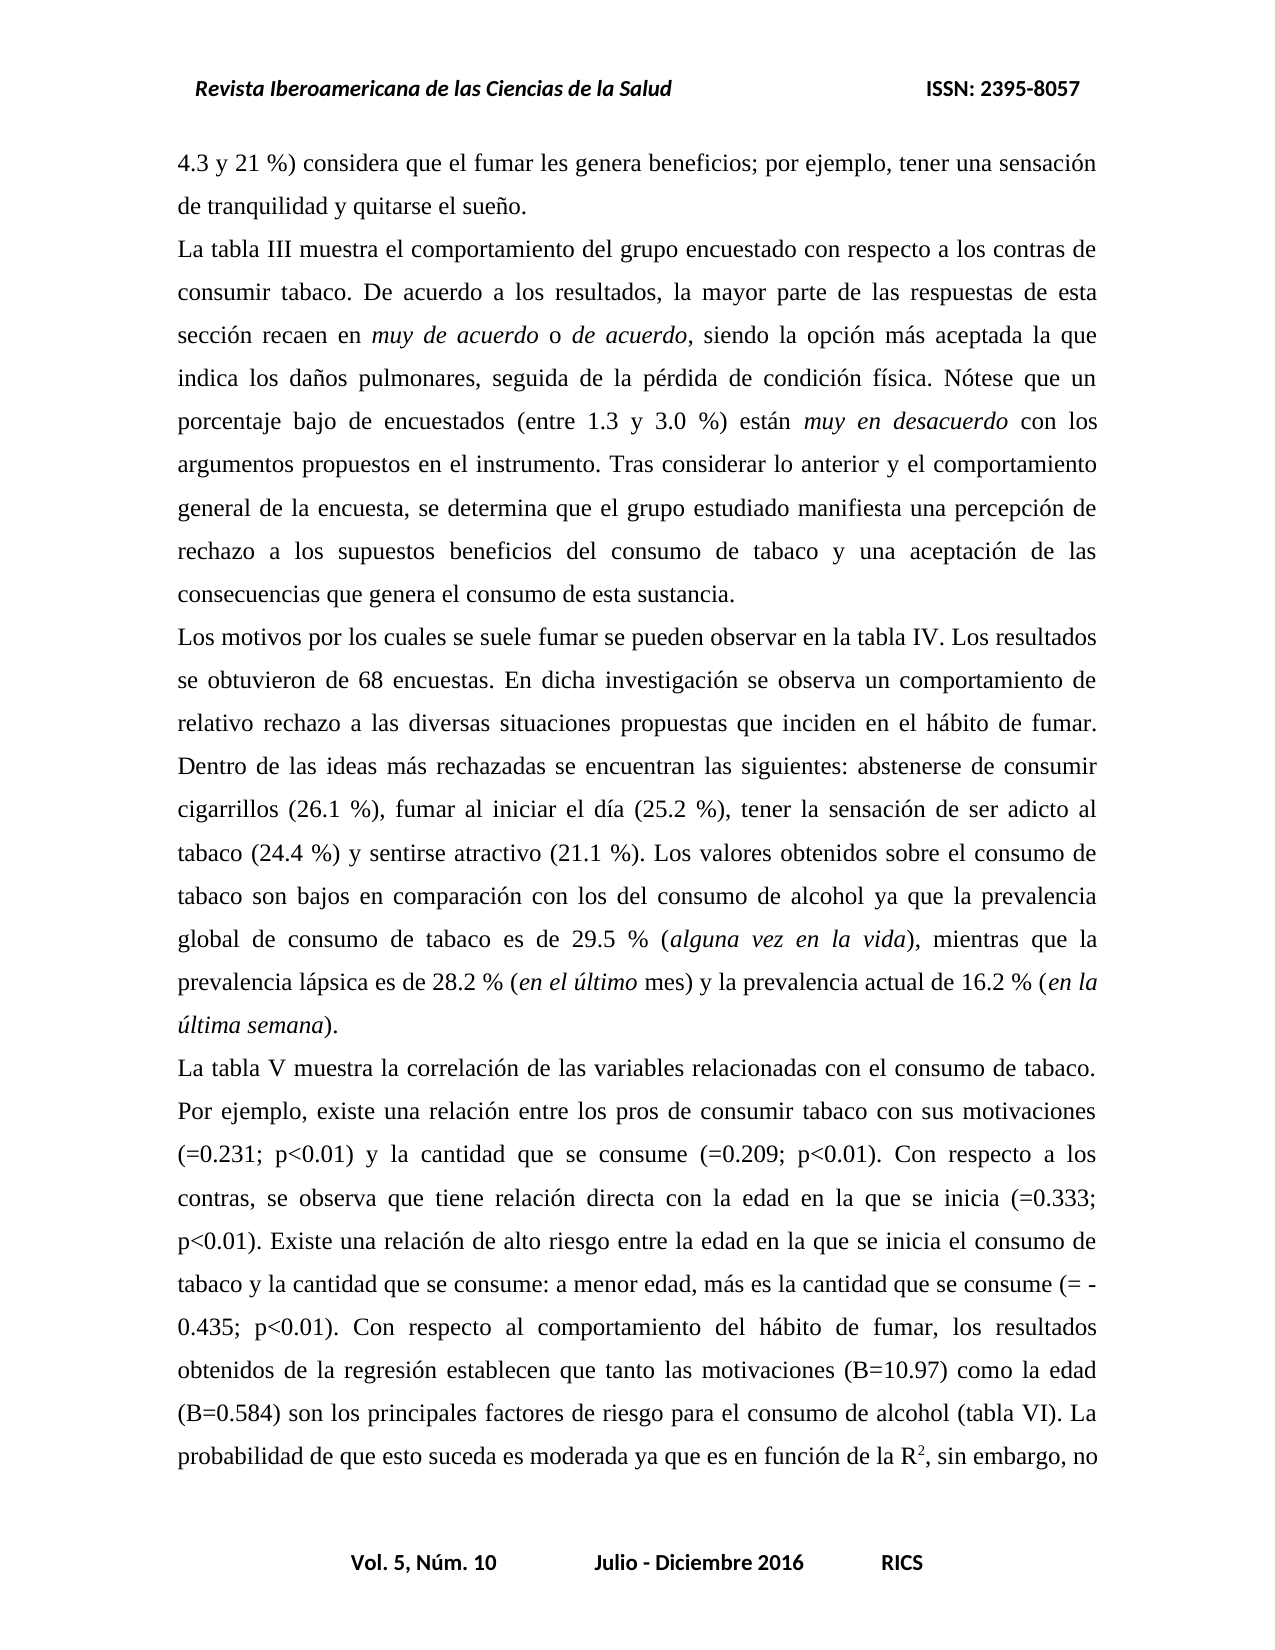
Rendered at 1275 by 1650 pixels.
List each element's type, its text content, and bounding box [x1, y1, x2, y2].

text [177, 1053, 1098, 1470]
text Los motivos por los cuales se suele fumar se pueden observar en la tabla IV. Los resultados se obtuvieron de 68 encuestas. En dicha investigación se observa un comportamiento de relativo rechazo a las diversas situaciones propuestas que inciden en el hábito de fumar. Dentro de las ideas más rechazadas se encuentran las siguientes: abstenerse de consumir cigarrillos (26.1 %), fumar al iniciar el día (25.2 %), tener la sensación de ser adicto al tabaco (24.4 %) y sentirse atractivo (21.1 %). Los valores obtenidos sobre el consumo de tabaco son bajos en comparación con los del consumo de alcohol ya que la prevalencia global de consumo de tabaco es de 29.5 % (alguna vez en la vida), mientras que la prevalencia lápsica es de 28.2 % (en el último mes) y la prevalencia actual de 16.2 % (en la última semana). [177, 622, 1098, 1039]
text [177, 148, 1098, 219]
text La tabla III muestra el comportamiento del grupo encuestado con respecto a los contras de consumir tabaco. De acuerdo a los resultados, la mayor parte de las respuestas de esta sección recaen en muy de acuerdo o de acuerdo, siendo la opción más aceptada la que indica los daños pulmonares, seguida de la pérdida de condición física. Nótese que un porcentaje bajo de encuestados (entre 1.3 y 3.0 %) están muy en desacuerdo con los argumentos propuestos en el instrumento. Tras considerar lo anterior y el comportamiento general de la encuesta, se determina que el grupo estudiado manifiesta una percepción de rechazo a los supuestos beneficios del consumo de tabaco y una aceptación de las consecuencias que genera el consumo de esta sustancia. [177, 234, 1098, 608]
